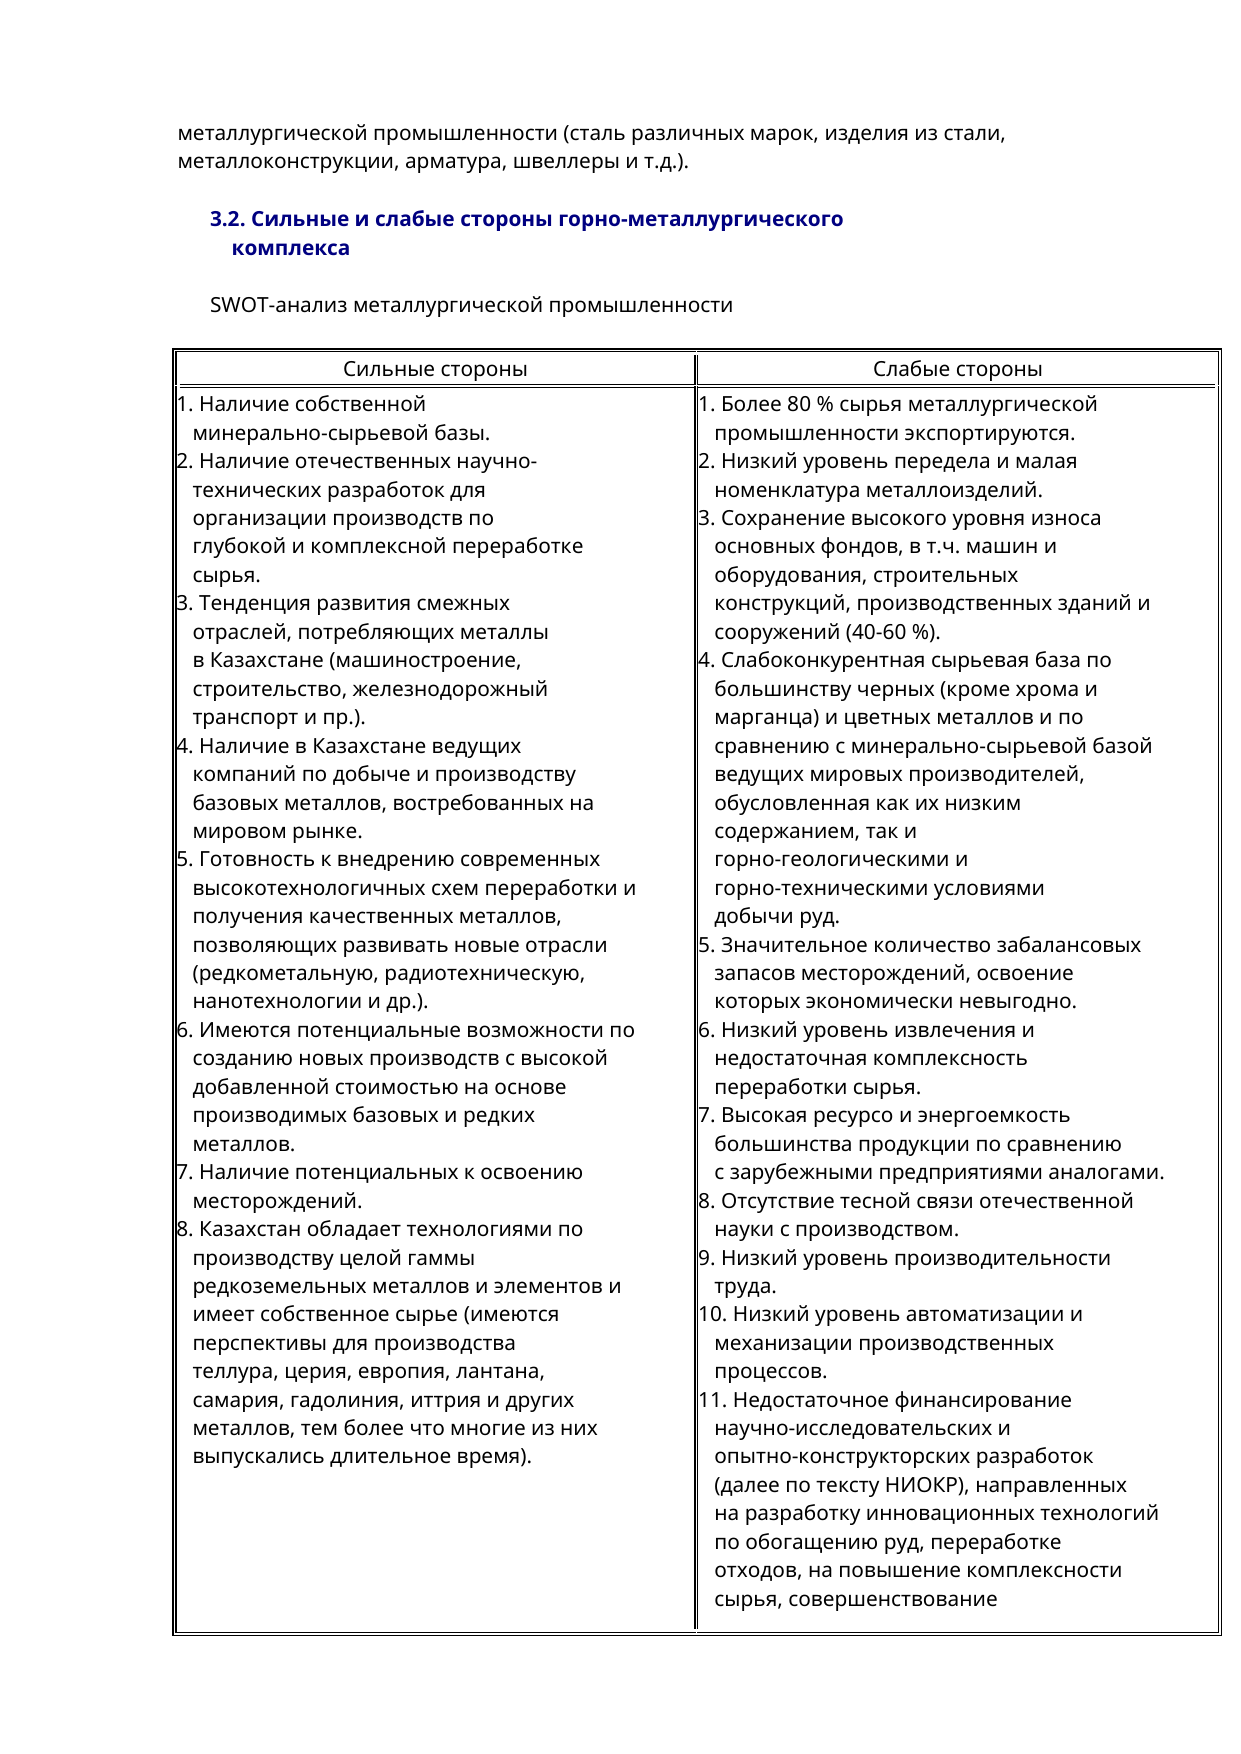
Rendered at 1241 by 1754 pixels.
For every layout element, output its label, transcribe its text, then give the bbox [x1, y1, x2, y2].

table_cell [174, 384, 696, 1632]
text 3.2. Сильные и слабые стороны горно-металлургического комплекса [177, 204, 1152, 261]
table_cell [696, 384, 1220, 1632]
table_header Слабые стороны [696, 350, 1218, 384]
text SWOT-анализ металлургической промышленности [177, 290, 1152, 319]
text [177, 118, 1152, 175]
table_header Сильные стороны [177, 352, 696, 384]
